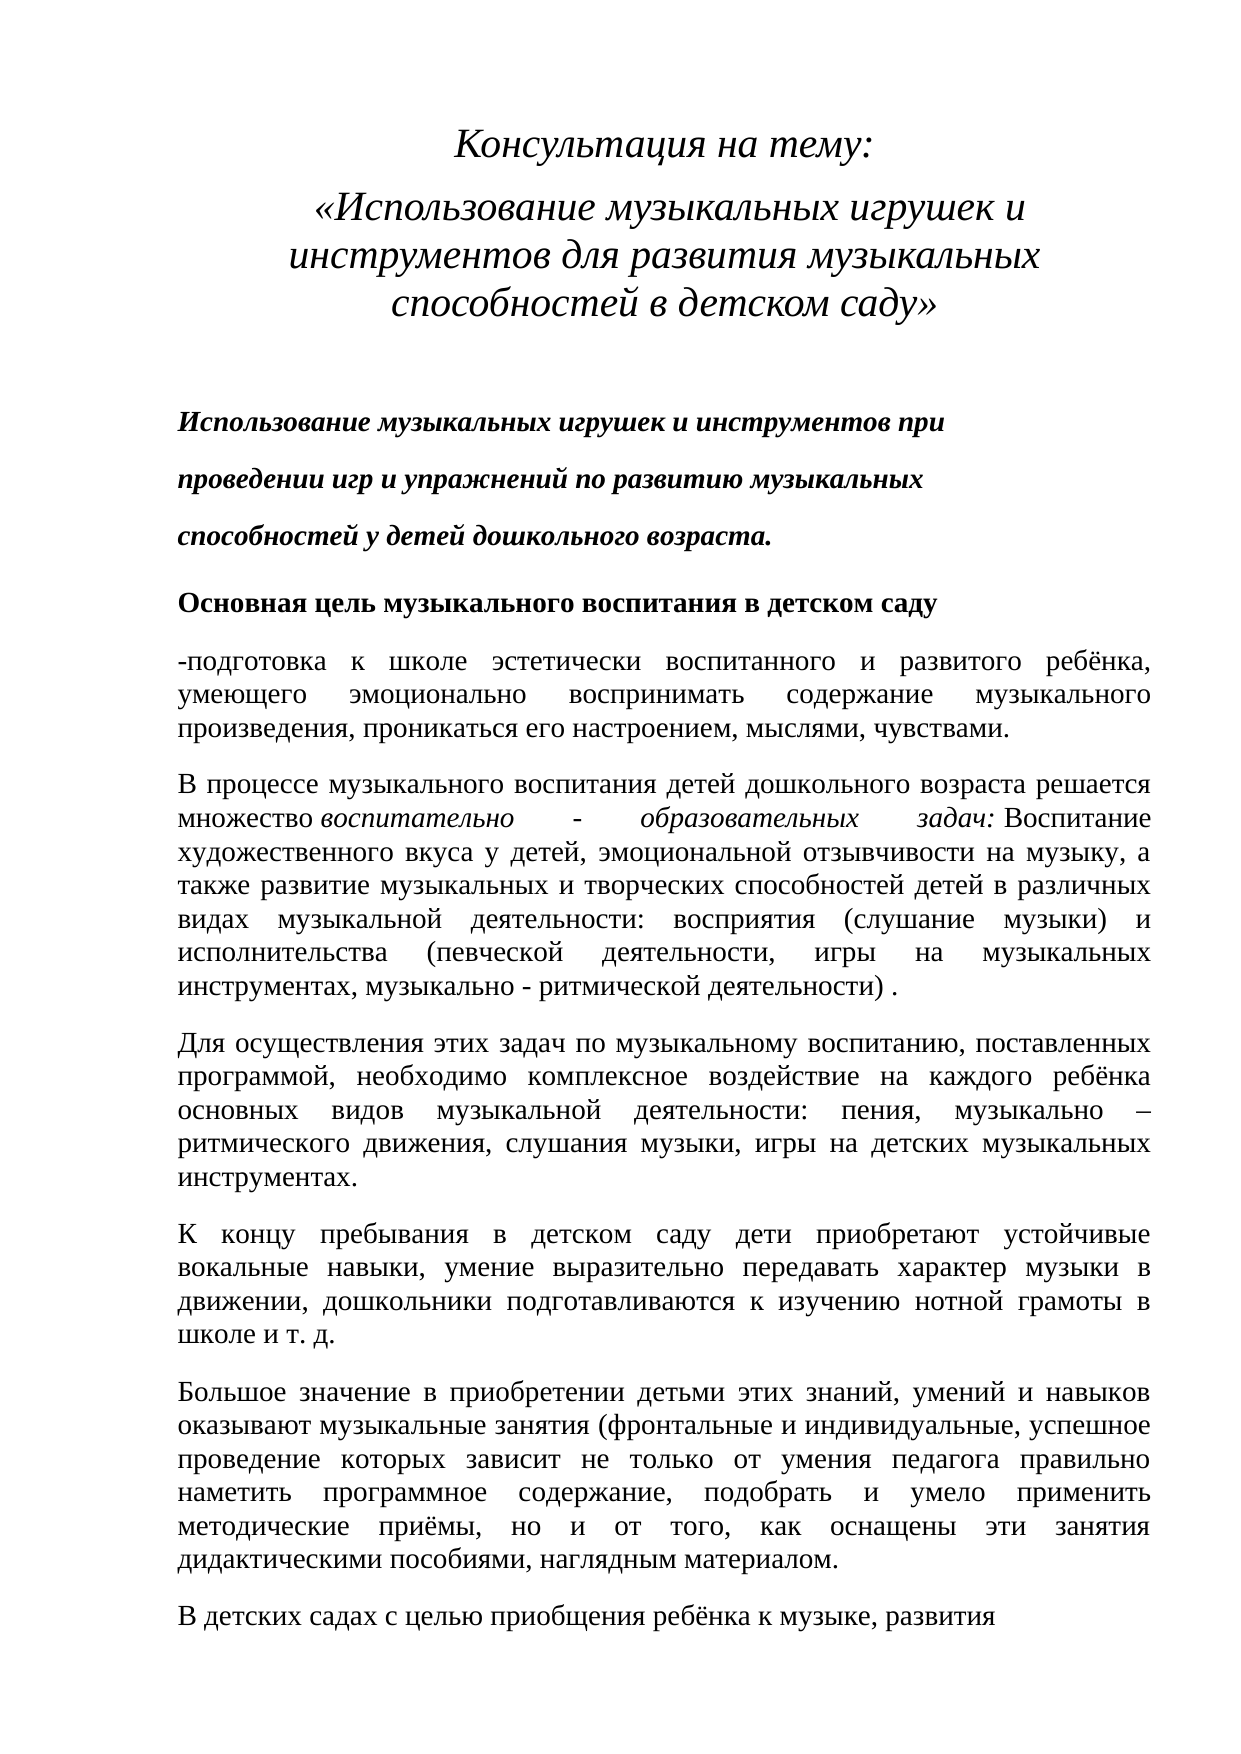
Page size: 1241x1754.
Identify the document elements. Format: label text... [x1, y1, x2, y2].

text Консультация на тему: [177, 118, 1152, 166]
text К концу пребывания в детском саду дети приобретают устойчивые вокальные навыки, умение выразительно передавать характер музыки в движении, дошкольники подготавливаются к изучению нотной грамоты в школе и т. д. [177, 1216, 1152, 1350]
text -подготовка к школе эстетически воспитанного и развитого ребёнка, умеющего эмоционально воспринимать содержание музыкального произведения, проникаться его настроением, мыслями, чувствами. [177, 643, 1152, 743]
text «Использование музыкальных игрушек и инструментов для развития музыкальных способностей в детском саду» [177, 182, 1152, 325]
text Основная цель музыкального воспитания в детском саду [177, 586, 1152, 619]
text Для осуществления этих задач по музыкальному воспитанию, поставленных программой, необходимо комплексное воздействие на каждого ребёнка основных видов музыкальной деятельности: пения, музыкально – ритмического движения, слушания музыки, игры на детских музыкальных инструментах. [177, 1025, 1152, 1193]
text В процессе музыкального воспитания детей дошкольного возраста решается множество воспитательно - образовательных задач: Воспитание художественного вкуса у детей, эмоциональной отзывчивости на музыку, а также развитие музыкальных и творческих способностей детей в различных видах музыкальной деятельности: восприятия (слушание музыки) и исполнительства (певческой деятельности, игры на музыкальных инструментах, музыкально - ритмической деятельности) . [177, 767, 1152, 1001]
text Большое значение в приобретении детьми этих знаний, умений и навыков оказывают музыкальные занятия (фронтальные и индивидуальные, успешное проведение которых зависит не только от умения педагога правильно наметить программное содержание, подобрать и умело применить методические приёмы, но и от того, как оснащены эти занятия дидактическими пособиями, наглядным материалом. [177, 1374, 1152, 1575]
text способностей у детей дошкольного возраста. [177, 518, 1152, 552]
text В детских садах с целью приобщения ребёнка к музыке, развития [177, 1598, 1152, 1632]
text проведении игр и упражнений по развитию музыкальных [177, 462, 1152, 495]
text Использование музыкальных игрушек и инструментов при [177, 404, 1152, 438]
